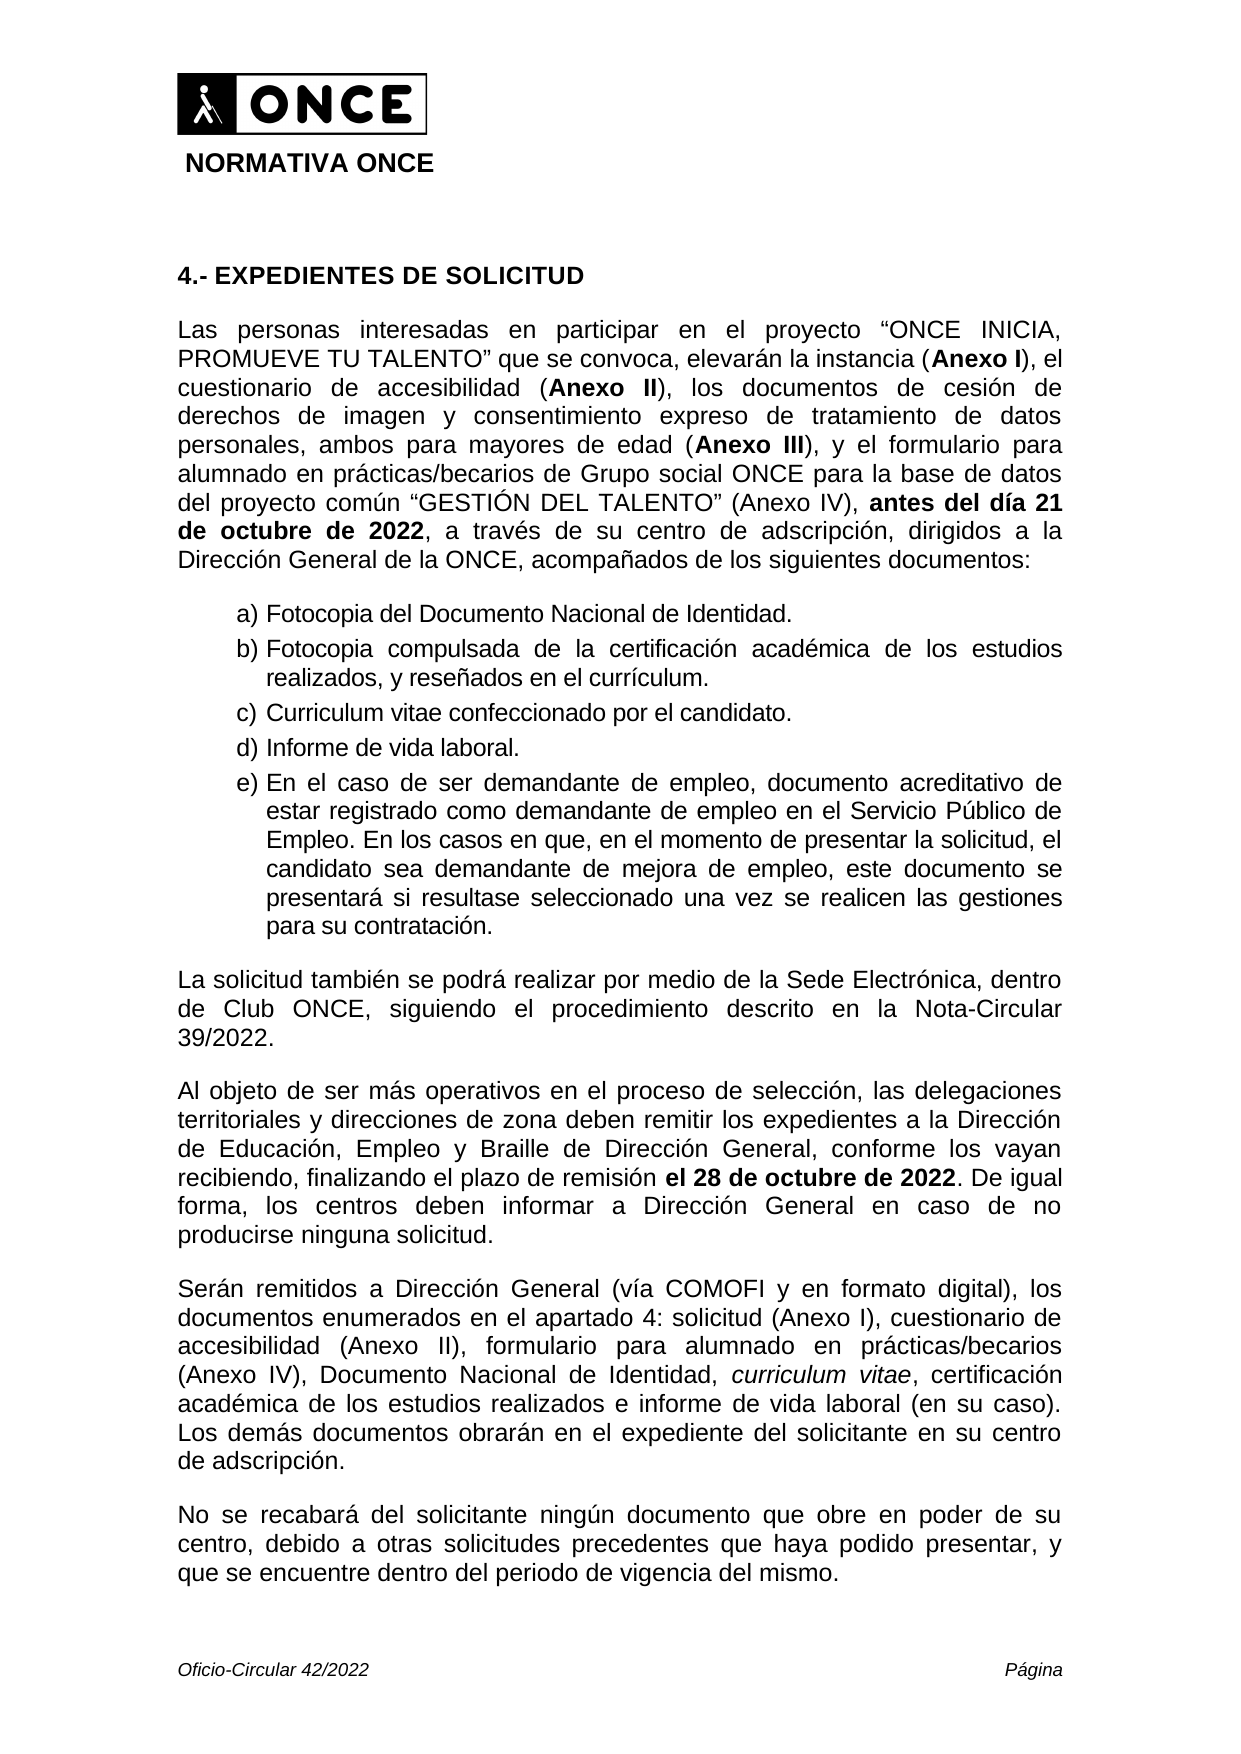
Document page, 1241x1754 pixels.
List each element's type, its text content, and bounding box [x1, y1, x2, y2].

text Al objeto de ser más operativos en el proceso de selección, las delegaciones territoriales y direcciones de zona deben remitir los expedientes a la Dirección de Educación, Empleo y Braille de Dirección General, conforme los vayan recibiendo, finalizando el plazo de remisión el 28 de octubre de 2022. De igual forma, los centros deben informar a Dirección General en caso de no producirse ninguna solicitud. [177, 1076, 1063, 1249]
text Las personas interesadas en participar en el proyecto “ONCE INICIA, PROMUEVE TU TALENTO” que se convoca, elevarán la instancia (Anexo I), el cuestionario de accesibilidad (Anexo II), los documentos de cesión de derechos de imagen y consentimiento expreso de tratamiento de datos personales, ambos para mayores de edad (Anexo III), y el formulario para alumnado en prácticas/becarios de Grupo social ONCE para la base de datos del proyecto común “GESTIÓN DEL TALENTO” (Anexo IV), antes del día 21 de octubre de 2022, a través de su centro de adscripción, dirigidos a la Dirección General de la ONCE, acompañados de los siguientes documentos: [177, 315, 1063, 574]
title EXPEDIENTES DE SOLICITUD [177, 261, 1063, 290]
text La solicitud también se podrá realizar por medio de la Sede Electrónica, dentro de Club ONCE, siguiendo el procedimiento descrito en la Nota-Circular 39/2022. [177, 965, 1063, 1051]
list Fotocopia del Documento Nacional de Identidad. [236, 599, 1063, 627]
text No se recabará del solicitante ningún documento que obre en poder de su centro, debido a otras solicitudes precedentes que haya podido presentar, y que se encuentre dentro del periodo de vigencia del mismo. [177, 1500, 1063, 1586]
text Serán remitidos a Dirección General (vía COMOFI y en formato digital), los documentos enumerados en el apartado 4: solicitud (Anexo I), cuestionario de accesibilidad (Anexo II), formulario para alumnado en prácticas/becarios (Anexo IV), Documento Nacional de Identidad, curriculum vitae, certificación académica de los estudios realizados e informe de vida laboral (en su caso). Los demás documentos obrarán en el expediente del solicitante en su centro de adscripción. [177, 1274, 1063, 1475]
list En el caso de ser demandante de empleo, documento acreditativo de estar registrado como demandante de empleo en el Servicio Público de Empleo. En los casos en que, en el momento de presentar la solicitud, el candidato sea demandante de mejora de empleo, este documento se presentará si resultase seleccionado una vez se realicen las gestiones para su contratación. [236, 767, 1063, 940]
list Curriculum vitae confeccionado por el candidato. [236, 697, 1063, 726]
list Fotocopia compulsada de la certificación académica de los estudios realizados, y reseñados en el currículum. [236, 634, 1063, 691]
picture [177, 73, 428, 135]
list Informe de vida laboral. [236, 732, 1063, 761]
